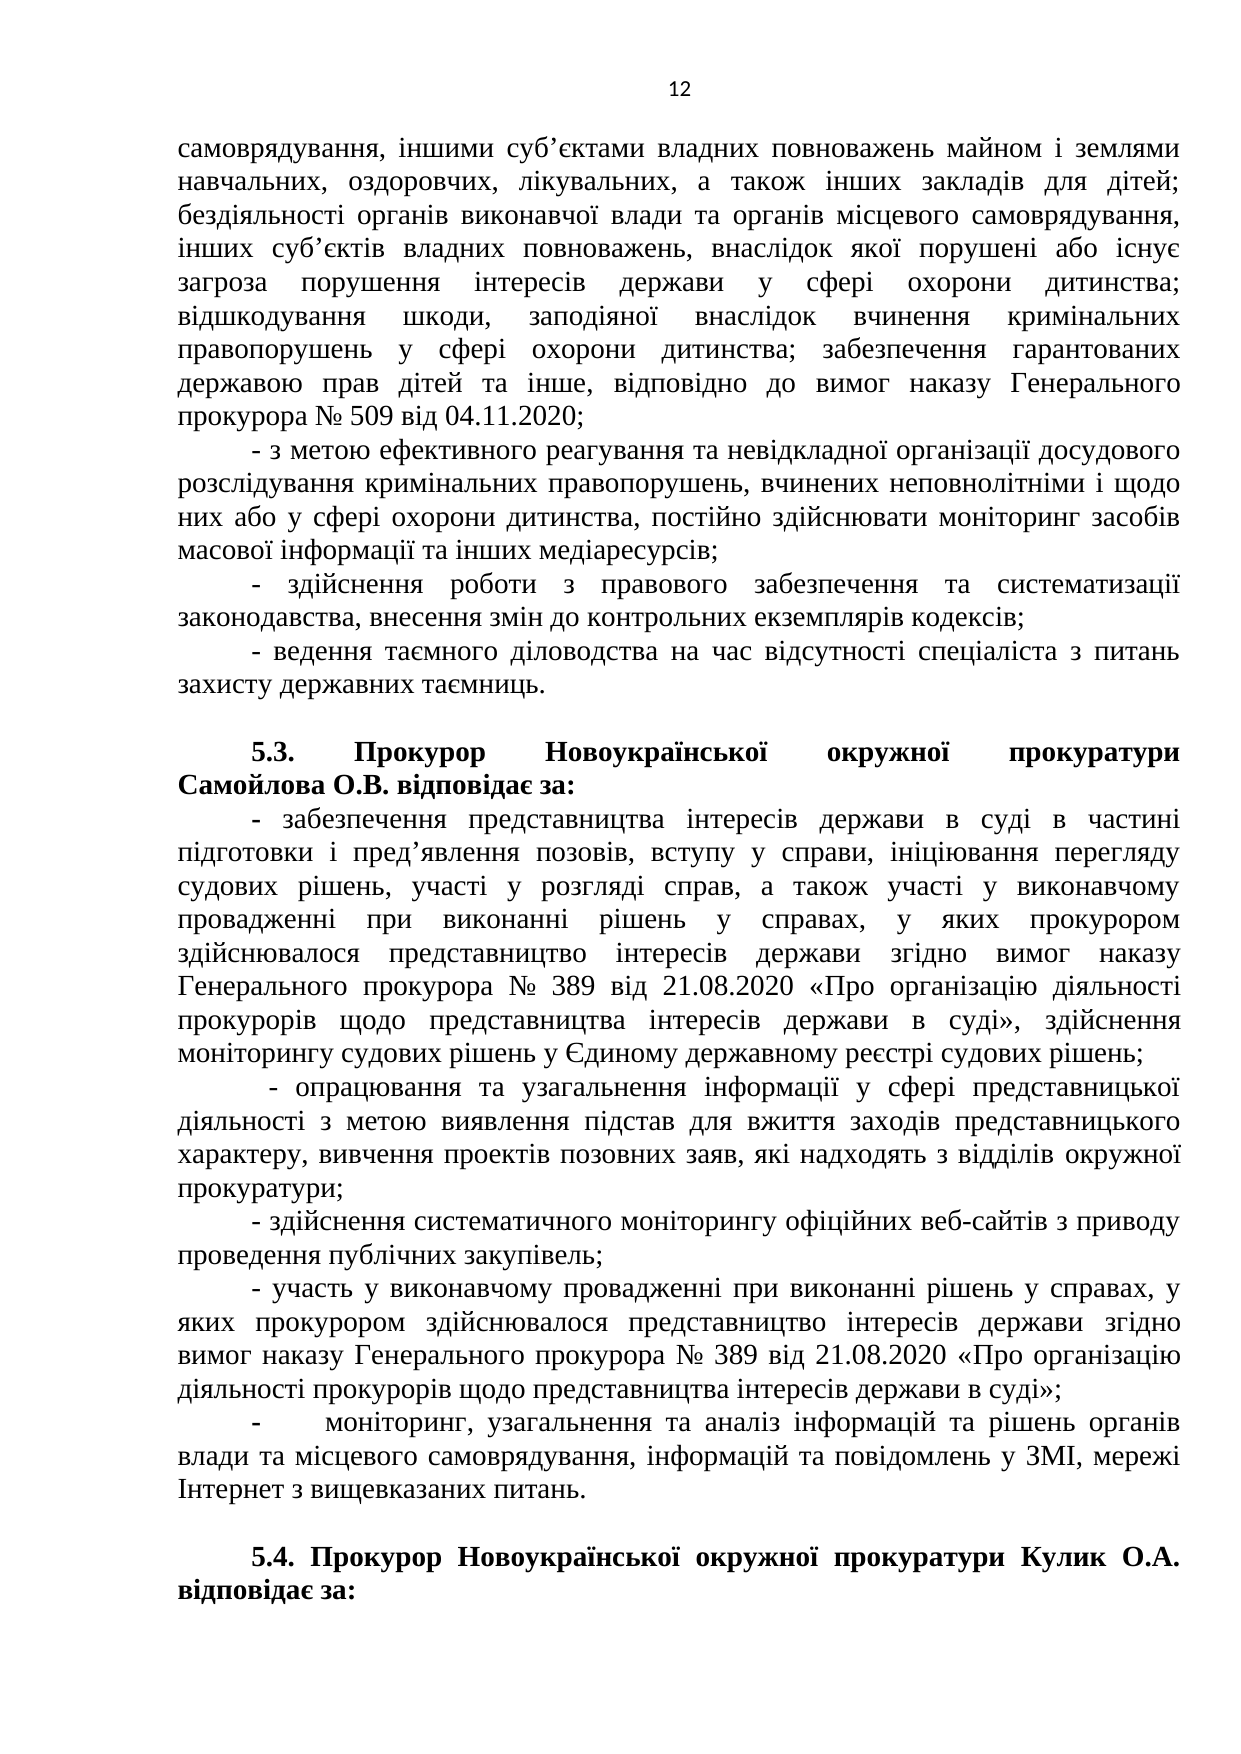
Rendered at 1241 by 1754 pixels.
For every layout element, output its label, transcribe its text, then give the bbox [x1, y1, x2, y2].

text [177, 130, 1181, 432]
text 5.4. Прокурор Новоукраїнської окружної прокуратури Кулик О.А. відповідає за: [177, 1539, 1181, 1606]
text - здійснення роботи з правового забезпечення та систематизації законодавства, внесення змін до контрольних екземплярів кодексів; [177, 566, 1181, 633]
text - участь у виконавчому провадженні при виконанні рішень у справах, у яких прокурором здійснювалося представництво інтересів держави згідно вимог наказу Генерального прокурора № 389 від 21.08.2020 «Про організацію діяльності прокурорів щодо представництва інтересів держави в суді»; [177, 1270, 1181, 1404]
text 5.3. Прокурор Новоукраїнської окружної прокуратури Самойлова О.В. відповідає за: [177, 734, 1181, 801]
text - здійснення систематичного моніторингу офіційних веб-сайтів з приводу проведення публічних закупівель; [177, 1203, 1181, 1270]
list моніторинг, узагальнення та аналіз інформацій та рішень органів влади та місцевого самоврядування, інформацій та повідомлень у ЗМІ, мережі Інтернет з вищевказаних питань. [177, 1404, 1181, 1505]
text - ведення таємного діловодства на час відсутності спеціаліста з питань захисту державних таємниць. [177, 633, 1181, 700]
text - опрацювання та узагальнення інформації у сфері представницької діяльності з метою виявлення підстав для вжиття заходів представницького характеру, вивчення проектів позовних заяв, які надходять з відділів окружної прокуратури; [177, 1069, 1181, 1203]
text - з метою ефективного реагування та невідкладної організації досудового розслідування кримінальних правопорушень, вчинених неповнолітніми і щодо них або у сфері охорони дитинства, постійно здійснювати моніторинг засобів масової інформації та інших медіаресурсів; [177, 432, 1181, 566]
text - забезпечення представництва інтересів держави в суді в частині підготовки і пред’явлення позовів, вступу у справи, ініціювання перегляду судових рішень, участі у розгляді справ, а також участі у виконавчому провадженні при виконанні рішень у справах, у яких прокурором здійснювалося представництво інтересів держави згідно вимог наказу Генерального прокурора № 389 від 21.08.2020 «Про організацію діяльності прокурорів щодо представництва інтересів держави в суді», здійснення моніторингу судових рішень у Єдиному державному реєстрі судових рішень; [177, 801, 1181, 1069]
